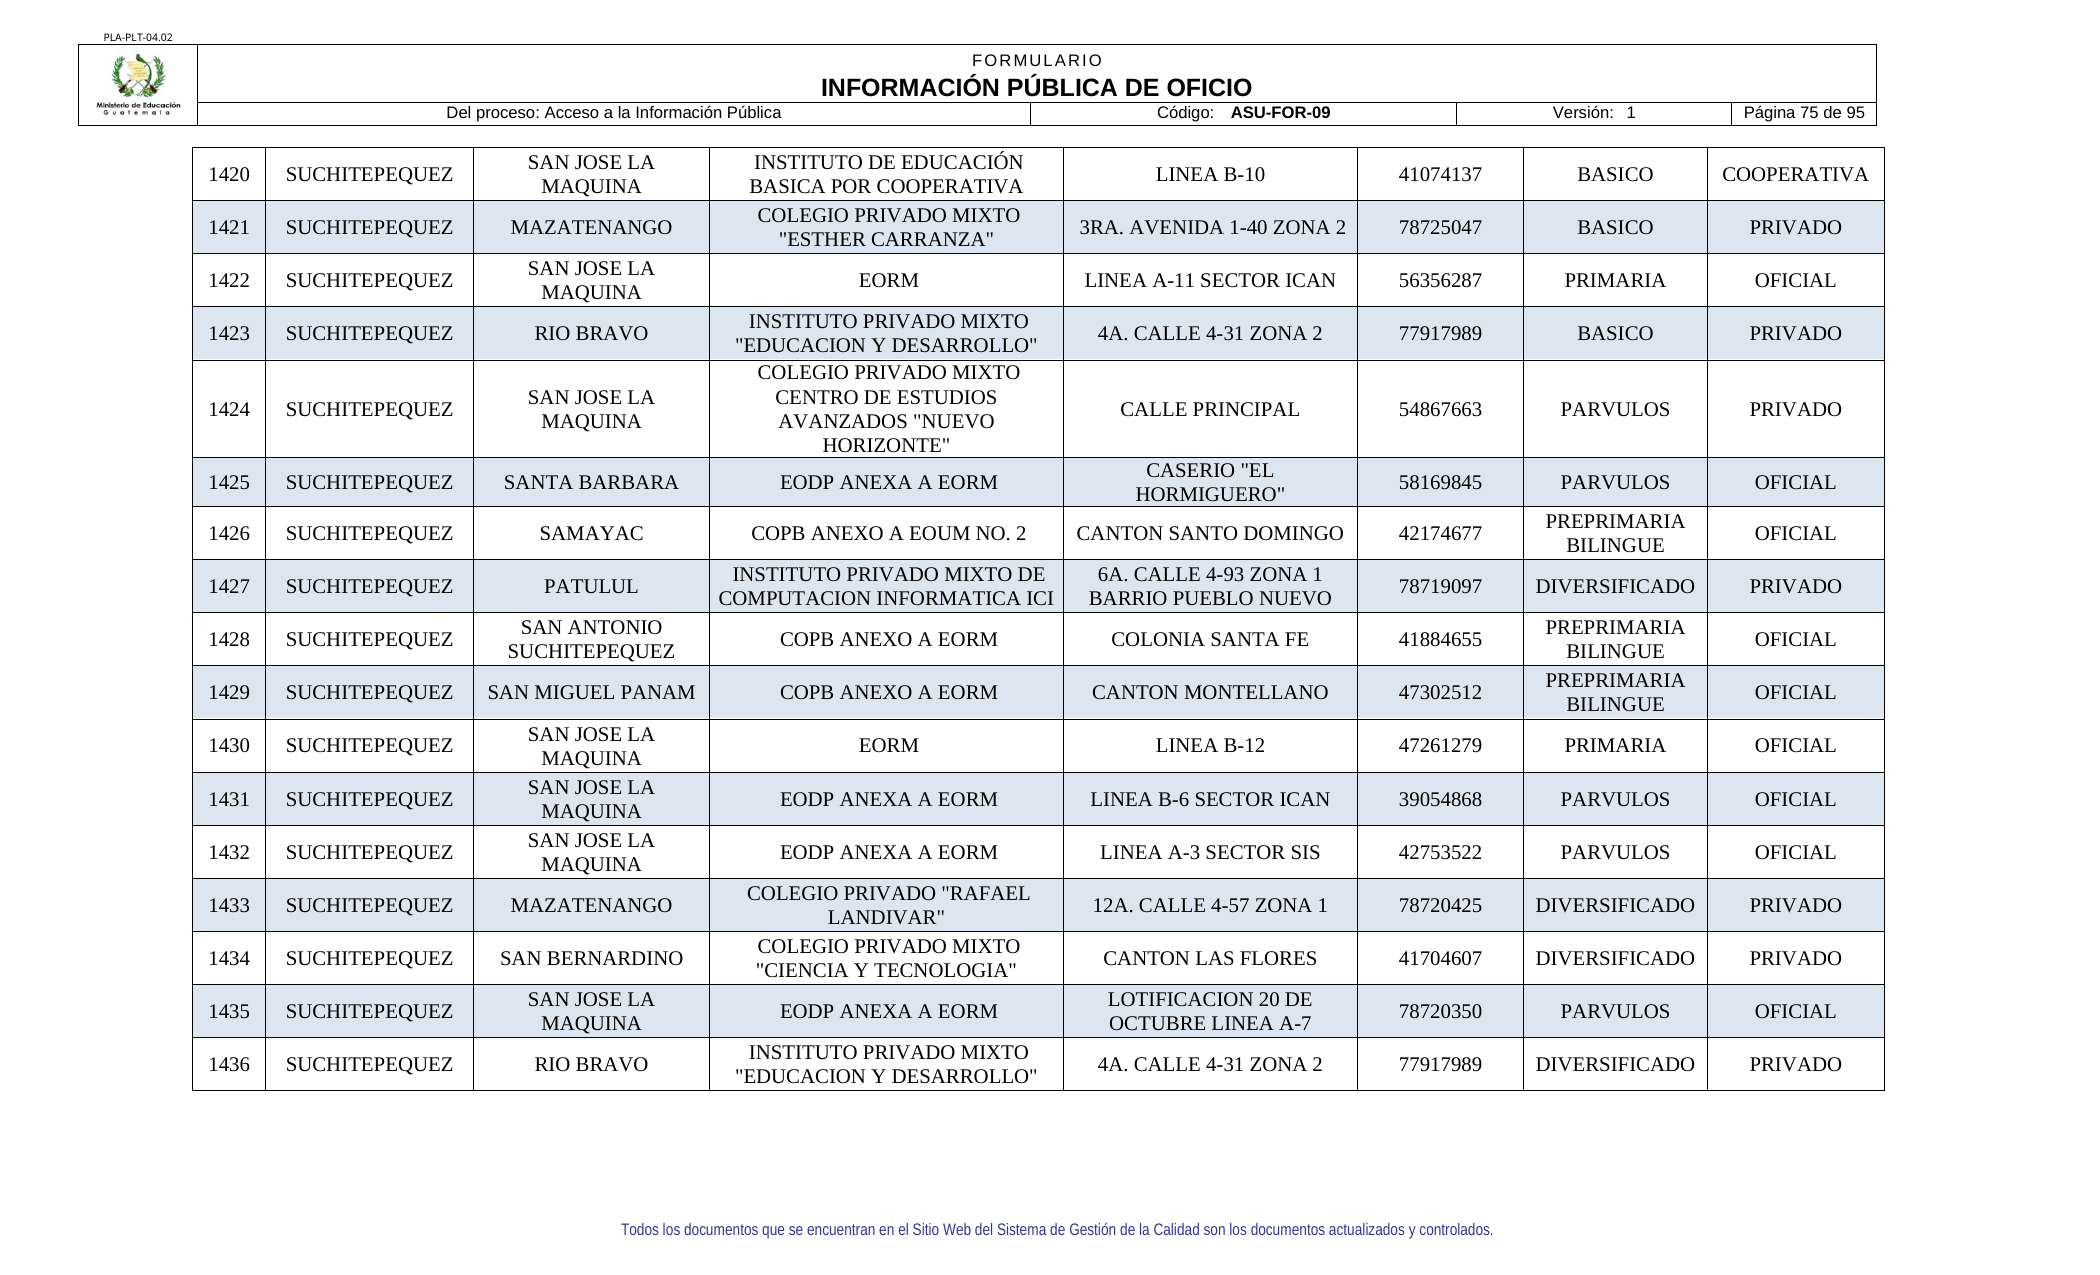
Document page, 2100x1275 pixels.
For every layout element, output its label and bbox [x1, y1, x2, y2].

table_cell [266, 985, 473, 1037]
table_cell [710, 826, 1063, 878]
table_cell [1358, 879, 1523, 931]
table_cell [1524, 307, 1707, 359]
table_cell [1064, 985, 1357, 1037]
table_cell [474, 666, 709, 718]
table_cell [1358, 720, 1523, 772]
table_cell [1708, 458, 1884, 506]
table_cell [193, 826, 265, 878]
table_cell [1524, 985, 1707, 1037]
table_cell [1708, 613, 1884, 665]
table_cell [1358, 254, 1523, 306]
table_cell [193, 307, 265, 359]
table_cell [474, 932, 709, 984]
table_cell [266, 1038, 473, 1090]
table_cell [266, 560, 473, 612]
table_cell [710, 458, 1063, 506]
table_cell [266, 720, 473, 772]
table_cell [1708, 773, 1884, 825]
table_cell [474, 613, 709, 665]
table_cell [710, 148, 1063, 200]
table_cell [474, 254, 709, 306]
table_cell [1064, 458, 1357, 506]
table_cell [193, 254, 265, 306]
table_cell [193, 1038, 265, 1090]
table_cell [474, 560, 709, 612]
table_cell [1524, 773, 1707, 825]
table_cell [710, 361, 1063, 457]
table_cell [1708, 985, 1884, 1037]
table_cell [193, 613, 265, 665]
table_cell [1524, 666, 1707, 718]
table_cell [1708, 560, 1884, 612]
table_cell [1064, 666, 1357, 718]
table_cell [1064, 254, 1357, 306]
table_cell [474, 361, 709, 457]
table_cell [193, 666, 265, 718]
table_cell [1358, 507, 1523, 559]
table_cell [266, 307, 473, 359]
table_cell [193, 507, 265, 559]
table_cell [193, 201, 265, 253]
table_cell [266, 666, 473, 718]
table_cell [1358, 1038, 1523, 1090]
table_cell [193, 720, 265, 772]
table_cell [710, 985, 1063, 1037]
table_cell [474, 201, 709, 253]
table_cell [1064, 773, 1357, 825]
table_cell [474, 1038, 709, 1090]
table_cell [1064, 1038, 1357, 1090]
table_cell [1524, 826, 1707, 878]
picture [95, 51, 181, 117]
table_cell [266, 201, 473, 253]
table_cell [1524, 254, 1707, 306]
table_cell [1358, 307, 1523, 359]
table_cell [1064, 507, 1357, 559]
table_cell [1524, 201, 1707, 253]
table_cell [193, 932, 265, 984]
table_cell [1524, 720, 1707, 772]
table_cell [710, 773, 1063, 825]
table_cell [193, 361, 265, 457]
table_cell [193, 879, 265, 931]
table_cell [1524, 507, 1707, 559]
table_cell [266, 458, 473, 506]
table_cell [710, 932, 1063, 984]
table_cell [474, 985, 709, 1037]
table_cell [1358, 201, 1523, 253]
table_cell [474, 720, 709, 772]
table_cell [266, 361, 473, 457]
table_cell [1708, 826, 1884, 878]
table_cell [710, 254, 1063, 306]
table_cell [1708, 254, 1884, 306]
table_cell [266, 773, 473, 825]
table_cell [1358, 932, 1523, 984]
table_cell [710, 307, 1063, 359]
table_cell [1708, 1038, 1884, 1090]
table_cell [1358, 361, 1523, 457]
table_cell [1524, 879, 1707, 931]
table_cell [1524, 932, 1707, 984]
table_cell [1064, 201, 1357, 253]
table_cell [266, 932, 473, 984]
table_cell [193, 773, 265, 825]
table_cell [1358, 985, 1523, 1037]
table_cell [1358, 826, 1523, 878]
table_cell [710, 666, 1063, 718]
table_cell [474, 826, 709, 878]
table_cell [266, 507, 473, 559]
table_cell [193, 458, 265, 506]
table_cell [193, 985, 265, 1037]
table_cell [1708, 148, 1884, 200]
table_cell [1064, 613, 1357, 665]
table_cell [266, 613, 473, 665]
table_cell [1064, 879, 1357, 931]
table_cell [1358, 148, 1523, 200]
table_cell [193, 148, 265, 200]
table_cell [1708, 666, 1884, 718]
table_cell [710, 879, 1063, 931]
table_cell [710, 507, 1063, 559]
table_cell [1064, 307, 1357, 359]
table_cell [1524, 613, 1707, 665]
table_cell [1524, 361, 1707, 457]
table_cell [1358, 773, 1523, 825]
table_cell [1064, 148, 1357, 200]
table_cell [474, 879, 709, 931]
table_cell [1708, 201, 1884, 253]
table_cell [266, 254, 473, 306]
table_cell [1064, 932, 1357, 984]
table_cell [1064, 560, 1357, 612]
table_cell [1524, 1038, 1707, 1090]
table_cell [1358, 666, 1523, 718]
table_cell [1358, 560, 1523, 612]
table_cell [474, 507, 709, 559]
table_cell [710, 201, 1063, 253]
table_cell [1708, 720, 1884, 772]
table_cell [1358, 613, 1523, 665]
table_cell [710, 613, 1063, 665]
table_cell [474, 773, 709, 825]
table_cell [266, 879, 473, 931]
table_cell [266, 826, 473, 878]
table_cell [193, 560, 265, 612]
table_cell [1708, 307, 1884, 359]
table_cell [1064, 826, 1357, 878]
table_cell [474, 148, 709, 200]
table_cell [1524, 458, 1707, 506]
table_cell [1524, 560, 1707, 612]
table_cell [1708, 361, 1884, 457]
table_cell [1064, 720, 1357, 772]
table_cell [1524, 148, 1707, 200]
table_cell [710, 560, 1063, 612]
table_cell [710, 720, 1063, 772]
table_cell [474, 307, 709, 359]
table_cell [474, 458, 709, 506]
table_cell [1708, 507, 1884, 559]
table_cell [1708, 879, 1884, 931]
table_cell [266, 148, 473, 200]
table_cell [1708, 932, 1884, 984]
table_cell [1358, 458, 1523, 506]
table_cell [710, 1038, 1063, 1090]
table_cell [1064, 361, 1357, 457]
